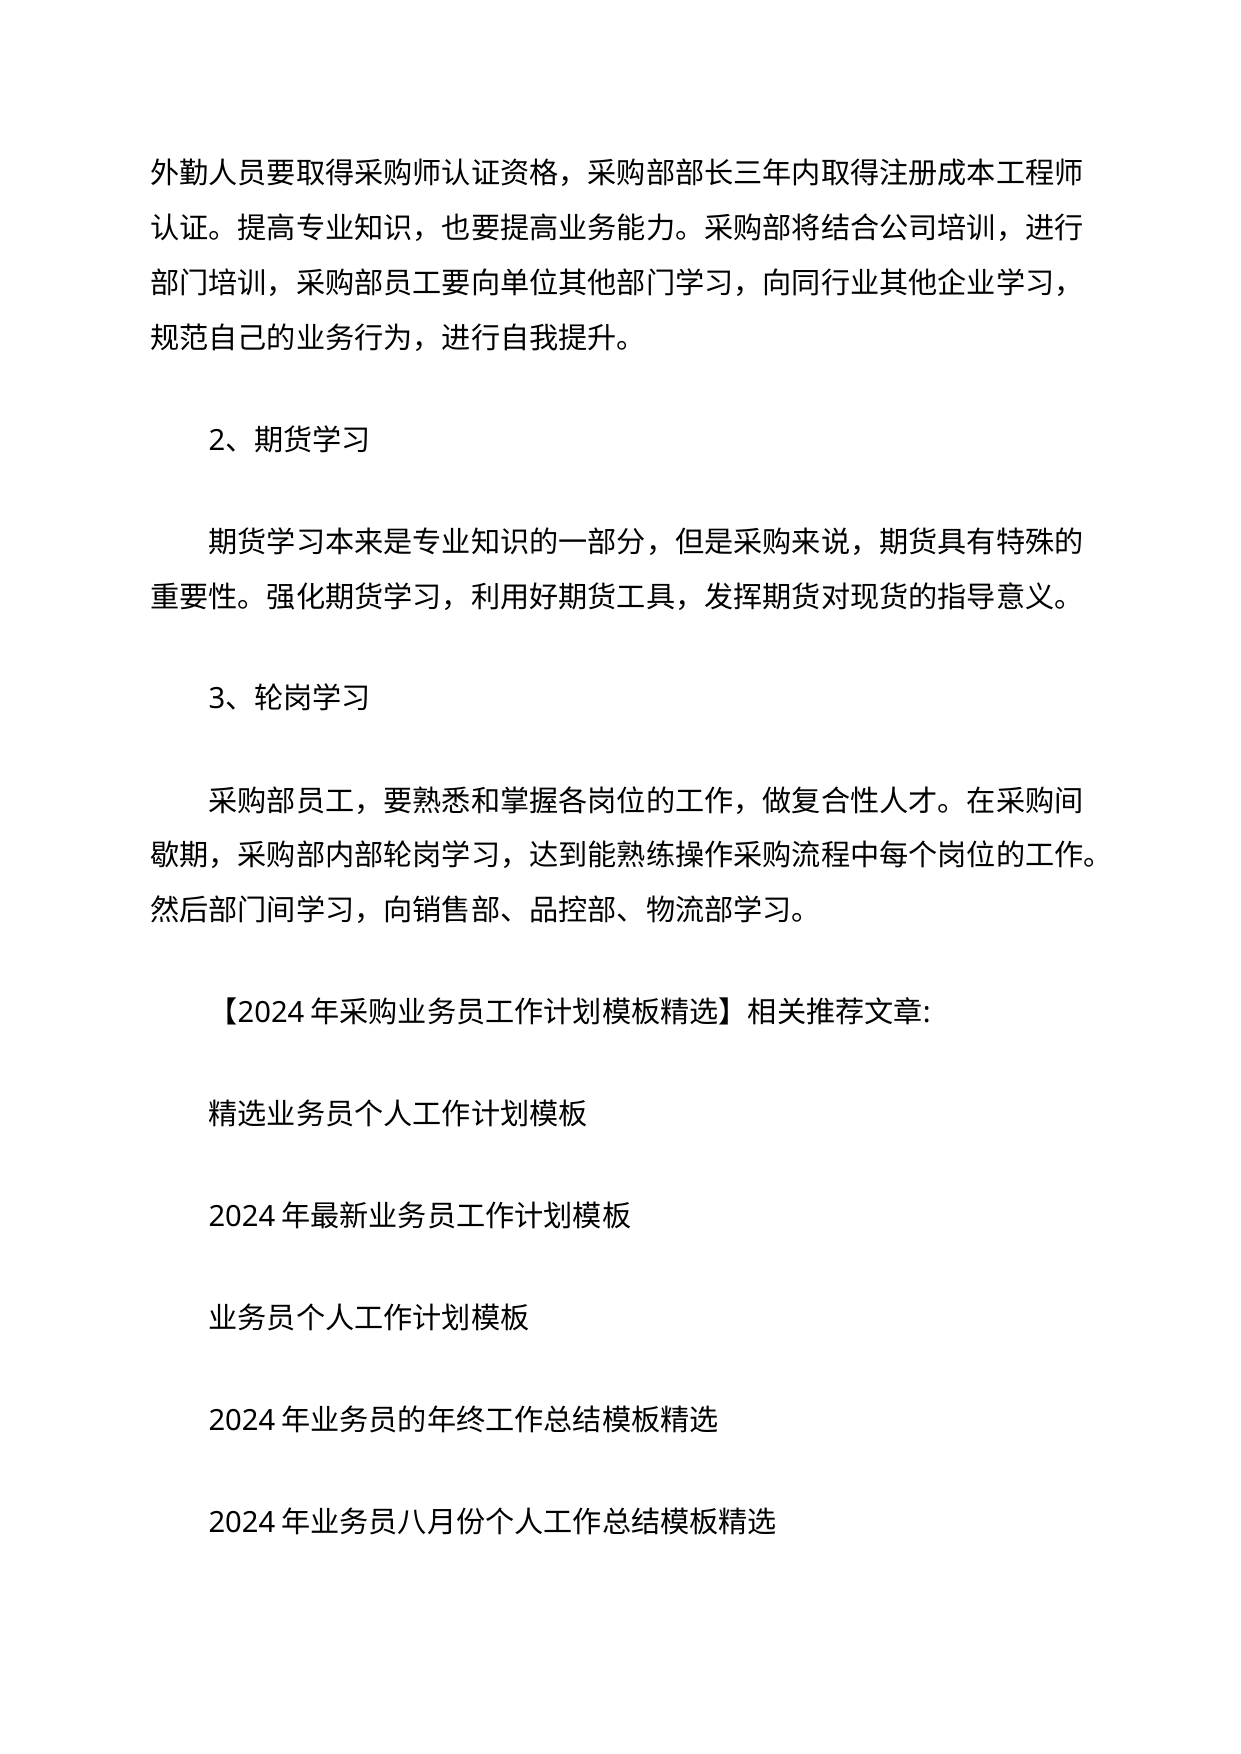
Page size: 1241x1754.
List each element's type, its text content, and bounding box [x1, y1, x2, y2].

text 精选业务员个人工作计划模板 [150, 1091, 1090, 1133]
text 2024年业务员八月份个人工作总结模板精选 [150, 1498, 1090, 1541]
text 【2024年采购业务员工作计划模板精选】相关推荐文章: [150, 989, 1090, 1031]
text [150, 150, 1090, 357]
text 2、期货学习 [150, 416, 1090, 459]
text 采购部员工，要熟悉和掌握各岗位的工作，做复合性人才。在采购间歇期，采购部内部轮岗学习，达到能熟练操作采购流程中每个岗位的工作。然后部门间学习，向销售部、品控部、物流部学习。 [150, 777, 1090, 929]
text 期货学习本来是专业知识的一部分，但是采购来说，期货具有特殊的重要性。强化期货学习，利用好期货工具，发挥期货对现货的指导意义。 [150, 518, 1090, 616]
text 3、轮岗学习 [150, 675, 1090, 717]
text 2024年最新业务员工作计划模板 [150, 1192, 1090, 1235]
text 2024年业务员的年终工作总结模板精选 [150, 1396, 1090, 1438]
text 业务员个人工作计划模板 [150, 1294, 1090, 1337]
